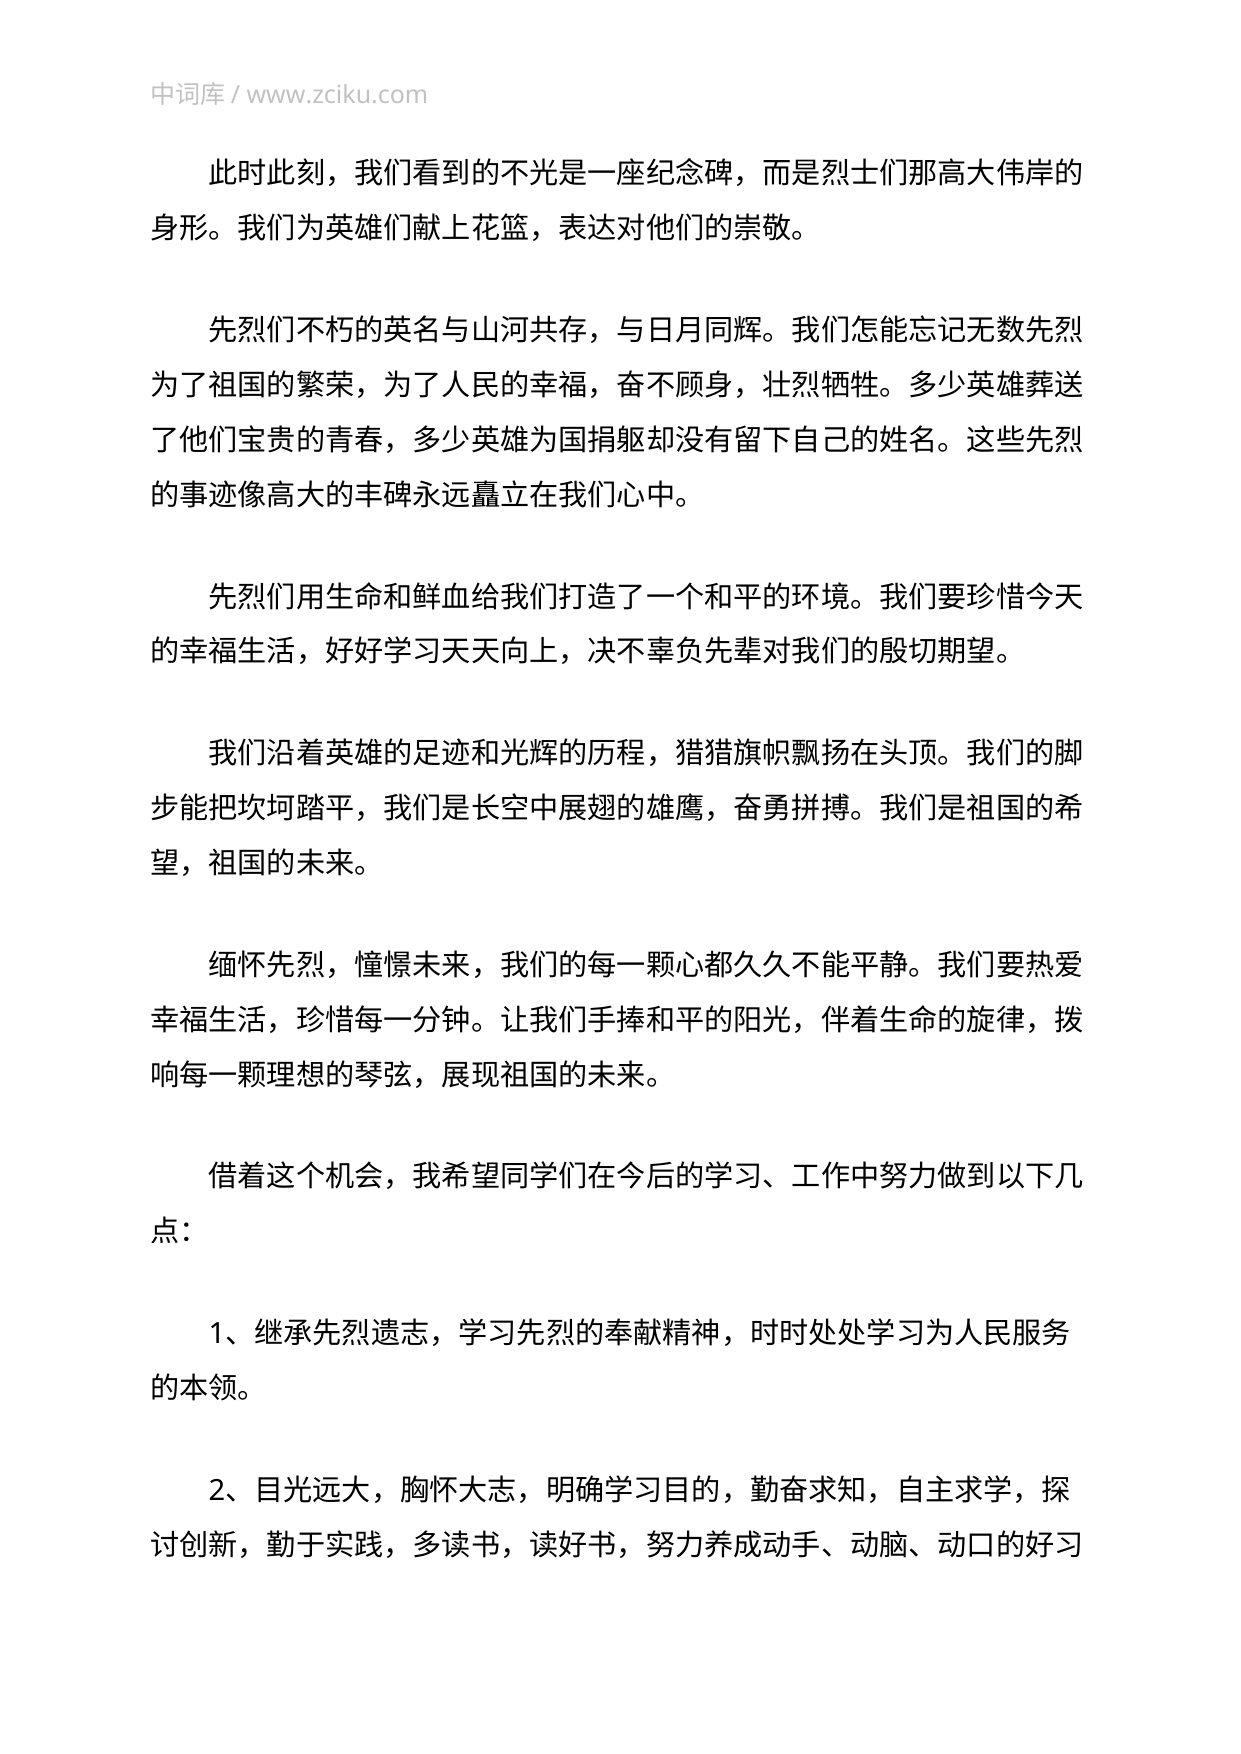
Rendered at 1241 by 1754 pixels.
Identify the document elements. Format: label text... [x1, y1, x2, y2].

text 我们沿着英雄的足迹和光辉的历程，猎猎旗帜飘扬在头顶。我们的脚步能把坎坷踏平，我们是长空中展翅的雄鹰，奋勇拼搏。我们是祖国的希望，祖国的未来。 [150, 730, 1090, 882]
text 借着这个机会，我希望同学们在今后的学习、工作中努力做到以下几点： [150, 1153, 1090, 1250]
text 先烈们用生命和鲜血给我们打造了一个和平的环境。我们要珍惜今天的幸福生活，好好学习天天向上，决不辜负先辈对我们的殷切期望。 [150, 573, 1090, 670]
text 缅怀先烈，憧憬未来，我们的每一颗心都久久不能平静。我们要热爱幸福生活，珍惜每一分钟。让我们手捧和平的阳光，伴着生命的旋律，拨响每一颗理想的琴弦，展现祖国的未来。 [150, 941, 1090, 1093]
text 先烈们不朽的英名与山河共存，与日月同辉。我们怎能忘记无数先烈为了祖国的繁荣，为了人民的幸福，奋不顾身，壮烈牺牲。多少英雄葬送了他们宝贵的青春，多少英雄为国捐躯却没有留下自己的姓名。这些先烈的事迹像高大的丰碑永远矗立在我们心中。 [150, 307, 1090, 514]
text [150, 1466, 1090, 1564]
text 1、继承先烈遗志，学习先烈的奉献精神，时时处处学习为人民服务的本领。 [150, 1309, 1090, 1407]
text 此时此刻，我们看到的不光是一座纪念碑，而是烈士们那高大伟岸的身形。我们为英雄们献上花篮，表达对他们的崇敬。 [150, 150, 1090, 247]
